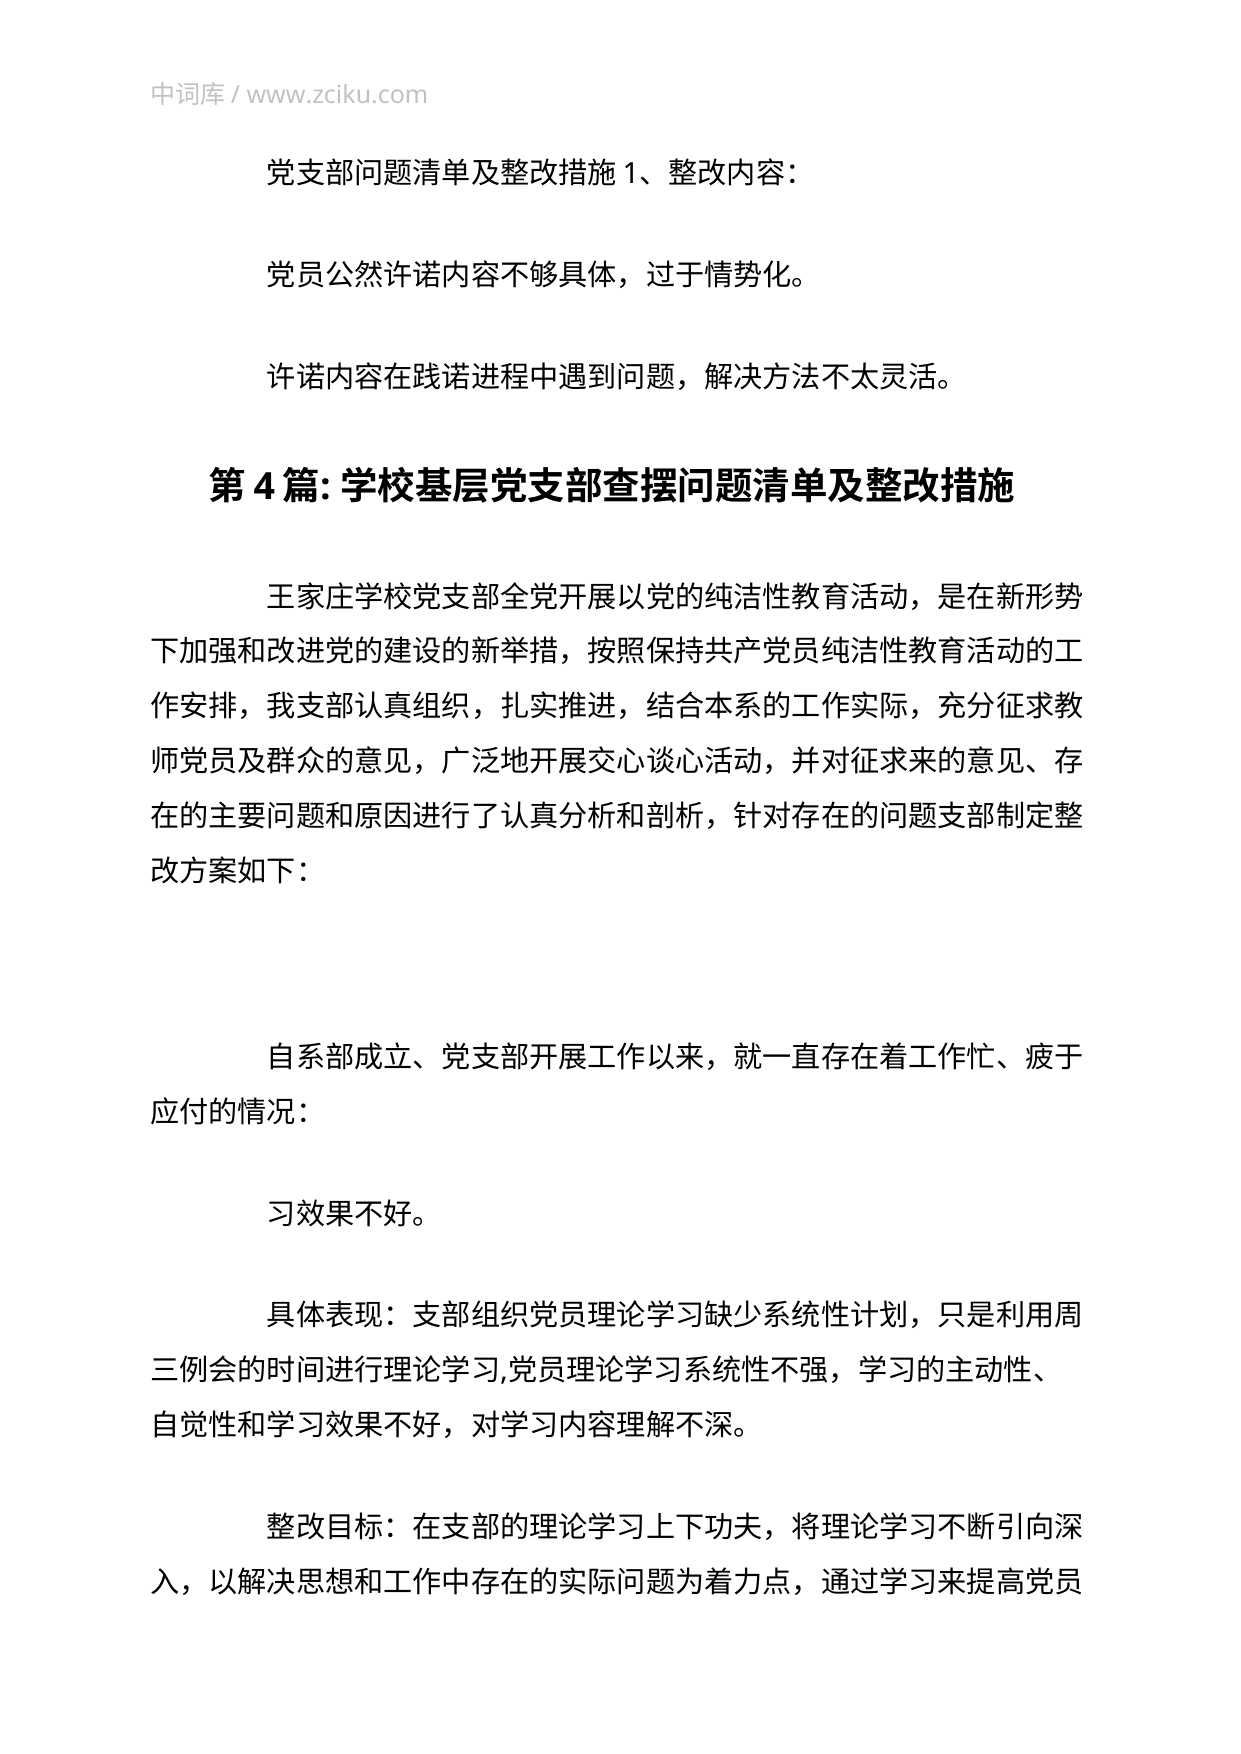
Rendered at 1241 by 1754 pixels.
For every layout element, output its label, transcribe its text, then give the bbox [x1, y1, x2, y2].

text 王家庄学校党支部全党开展以党的纯洁性教育活动，是在新形势下加强和改进党的建设的新举措，按照保持共产党员纯洁性教育活动的工作安排，我支部认真组织，扎实推进，结合本系的工作实际，充分征求教师党员及群众的意见，广泛地开展交心谈心活动，并对征求来的意见、存在的主要问题和原因进行了认真分析和剖析，针对存在的问题支部制定整改方案如下： [150, 573, 1090, 890]
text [150, 1504, 1090, 1601]
text 习效果不好。 [150, 1190, 1090, 1232]
text 党员公然许诺内容不够具体，过于情势化。 [150, 252, 1090, 294]
text 自系部成立、党支部开展工作以来，就一直存在着工作忙、疲于应付的情况： [150, 1033, 1090, 1131]
text 党支部问题清单及整改措施1、整改内容： [150, 150, 1090, 192]
text 第4篇: 学校基层党支部查摆问题清单及整改措施 [150, 456, 1090, 510]
text 许诺内容在践诺进程中遇到问题，解决方法不太灵活。 [150, 354, 1090, 396]
text 具体表现：支部组织党员理论学习缺少系统性计划，只是利用周三例会的时间进行理论学习,党员理论学习系统性不强，学习的主动性、自觉性和学习效果不好，对学习内容理解不深。 [150, 1292, 1090, 1444]
